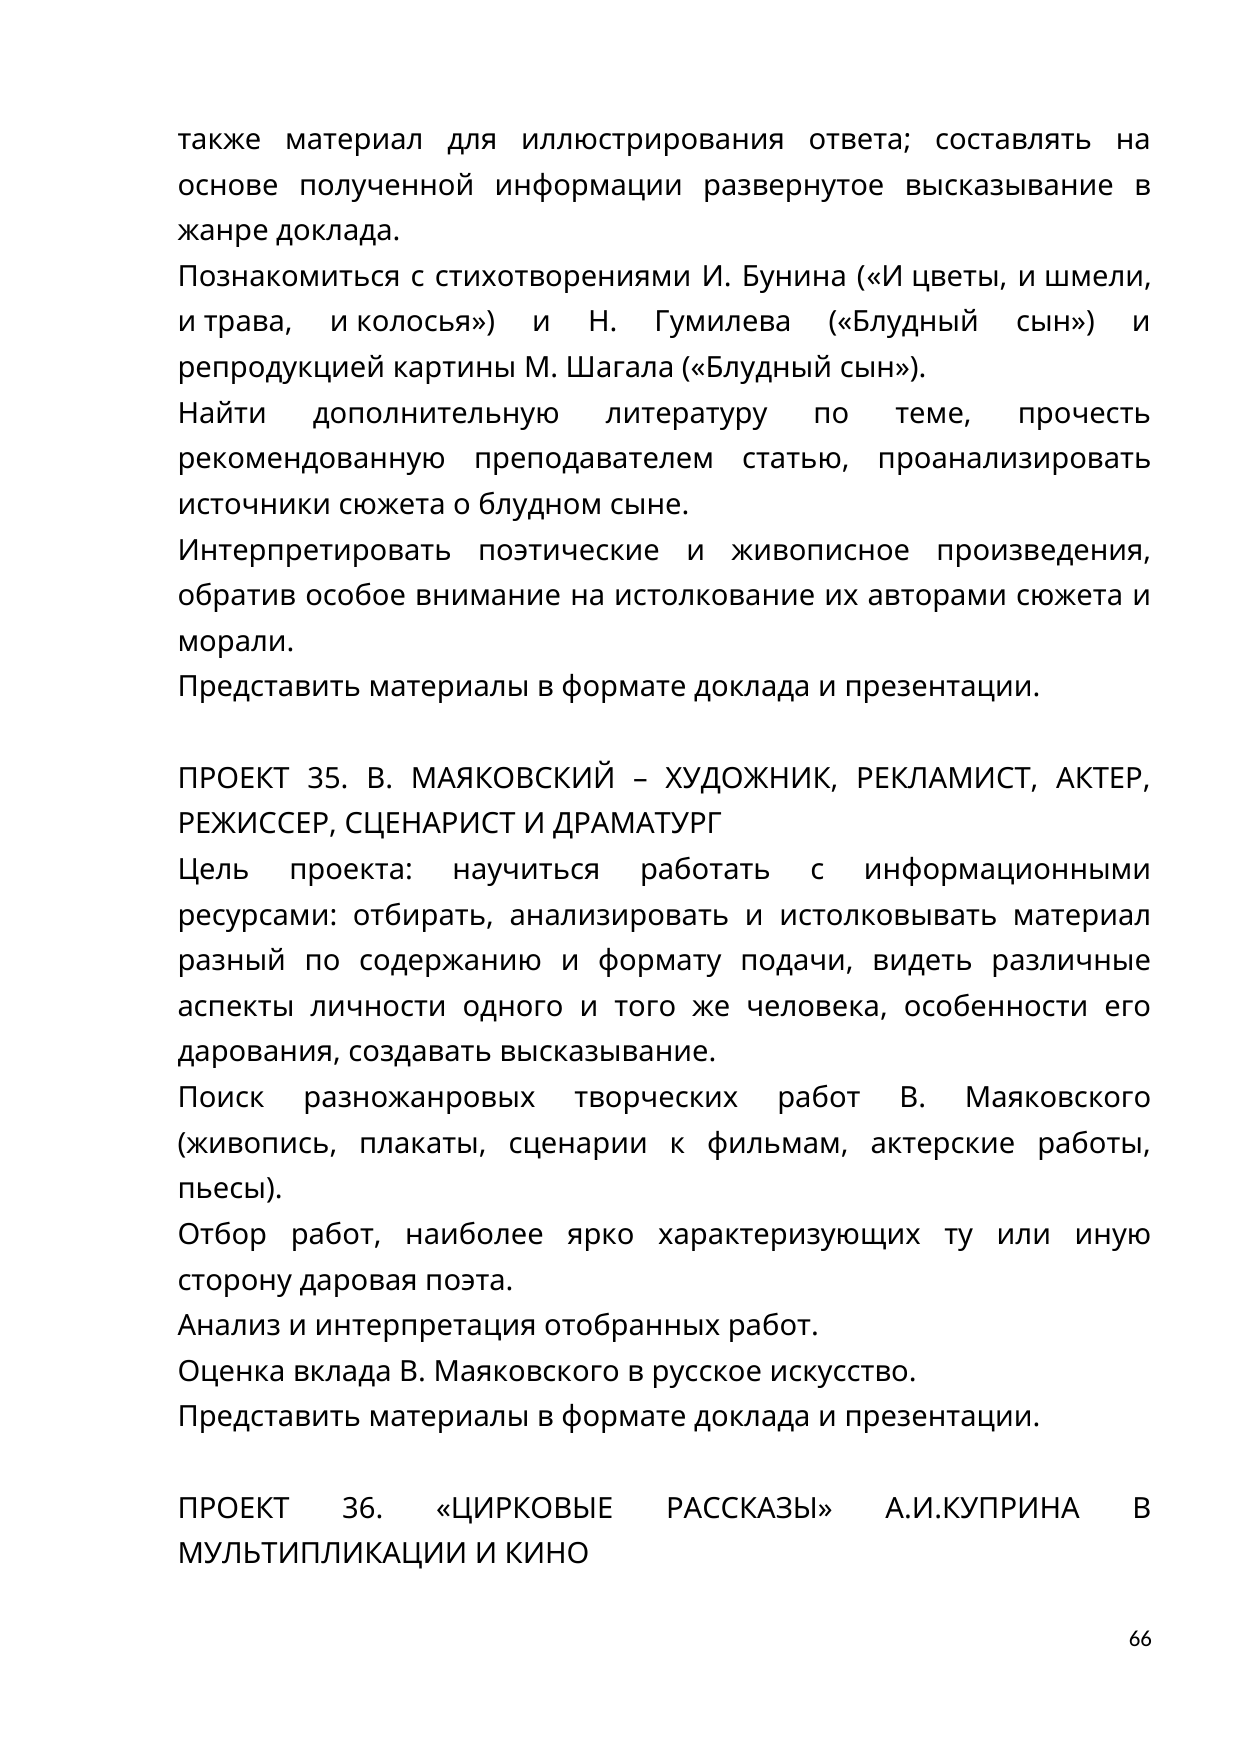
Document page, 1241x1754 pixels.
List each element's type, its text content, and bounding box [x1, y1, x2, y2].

text Поиск разножанровых творческих работ В. Маяковского (живопись, плакаты, сценарии к фильмам, актерские работы, пьесы). [177, 1076, 1152, 1207]
text Интерпретировать поэтические и живописное произведения, обратив особое внимание на истолкование их авторами сюжета и морали. [177, 529, 1152, 660]
text Цель проекта: научиться работать с информационными ресурсами: отбирать, анализировать и истолковывать материал разный по содержанию и формату подачи, видеть различные аспекты личности одного и того же человека, особенности его дарования, создавать высказывание. [177, 848, 1152, 1070]
text Отбор работ, наиболее ярко характеризующих ту или иную сторону даровая поэта. [177, 1213, 1152, 1298]
text Представить материалы в формате доклада и презентации. [177, 666, 1152, 705]
text Представить материалы в формате доклада и презентации. [177, 1396, 1152, 1435]
text Оценка вклада В. Маяковского в русское искусство. [177, 1350, 1152, 1390]
text Познакомиться с стихотворениями И. Бунина («И цветы, и шмели, и трава, и колосья») и Н. Гумилева («Блудный сын») и репродукцией картины М. Шагала («Блудный сын»). [177, 255, 1152, 386]
text ПРОЕКТ 36. «ЦИРКОВЫЕ РАССКАЗЫ» А.И.КУПРИНА В МУЛЬТИПЛИКАЦИИ И КИНО [177, 1487, 1152, 1572]
text Найти дополнительную литературу по теме, прочесть рекомендованную преподавателем статью, проанализировать источники сюжета о блудном сыне. [177, 392, 1152, 523]
text ПРОЕКТ 35. В. МАЯКОВСКИЙ – ХУДОЖНИК, РЕКЛАМИСТ, АКТЕР, РЕЖИССЕР, СЦЕНАРИСТ И ДРАМАТУРГ [177, 757, 1152, 842]
text Анализ и интерпретация отобранных работ. [177, 1304, 1152, 1344]
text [177, 118, 1152, 249]
